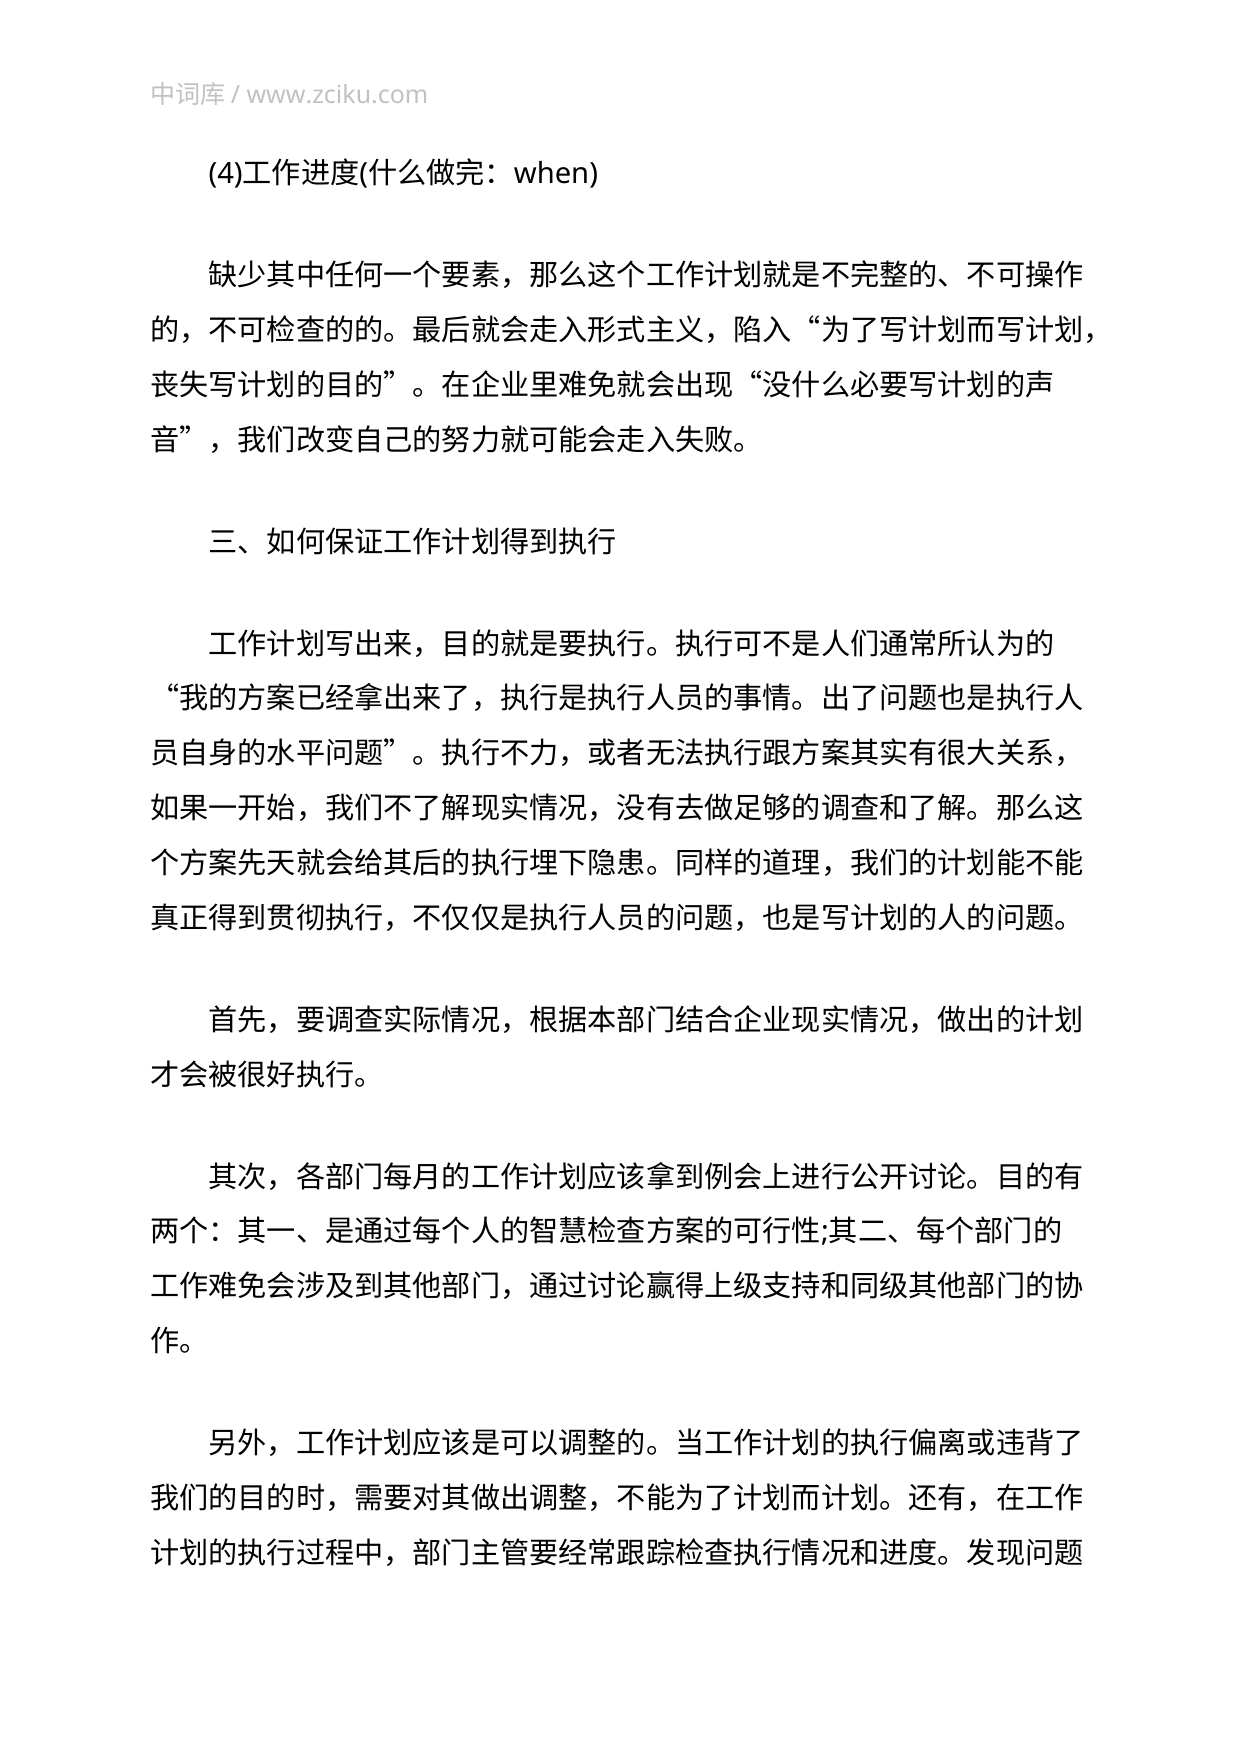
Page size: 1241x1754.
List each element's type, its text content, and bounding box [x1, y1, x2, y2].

text (4)工作进度(什么做完：when) [150, 150, 1090, 192]
text 其次，各部门每月的工作计划应该拿到例会上进行公开讨论。目的有两个：其一、是通过每个人的智慧检查方案的可行性;其二、每个部门的工作难免会涉及到其他部门，通过讨论赢得上级支持和同级其他部门的协作。 [150, 1153, 1090, 1360]
text 缺少其中任何一个要素，那么这个工作计划就是不完整的、不可操作的，不可检查的的。最后就会走入形式主义，陷入“为了写计划而写计划，丧失写计划的目的”。在企业里难免就会出现“没什么必要写计划的声音”，我们改变自己的努力就可能会走入失败。 [150, 252, 1090, 459]
text 三、如何保证工作计划得到执行 [150, 518, 1090, 561]
text 首先，要调查实际情况，根据本部门结合企业现实情况，做出的计划才会被很好执行。 [150, 996, 1090, 1094]
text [150, 1420, 1090, 1572]
text 工作计划写出来，目的就是要执行。执行可不是人们通常所认为的“我的方案已经拿出来了，执行是执行人员的事情。出了问题也是执行人员自身的水平问题”。执行不力，或者无法执行跟方案其实有很大关系，如果一开始，我们不了解现实情况，没有去做足够的调查和了解。那么这个方案先天就会给其后的执行埋下隐患。同样的道理，我们的计划能不能真正得到贯彻执行，不仅仅是执行人员的问题，也是写计划的人的问题。 [150, 620, 1090, 937]
